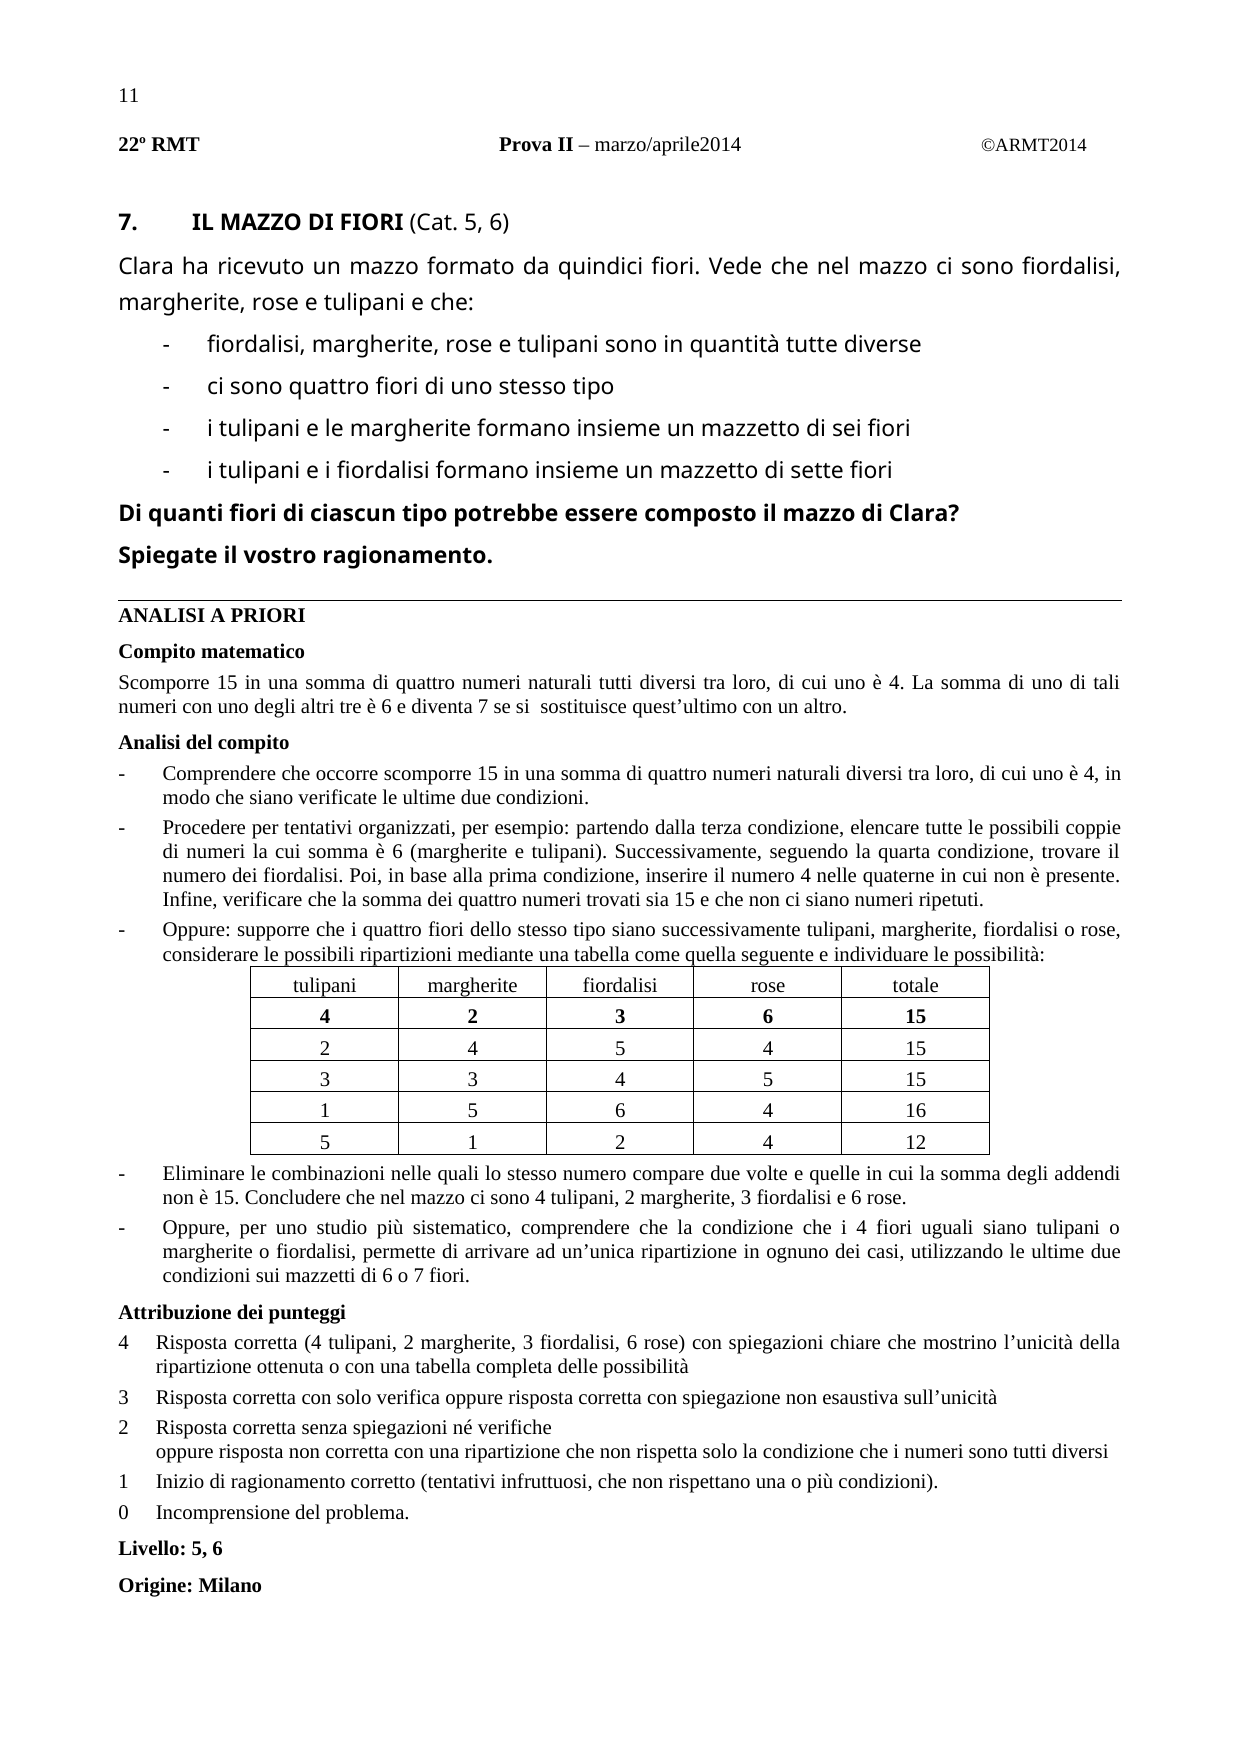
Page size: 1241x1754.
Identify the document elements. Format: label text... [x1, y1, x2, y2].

text 1 Inizio di ragionamento corretto (tentativi infruttuosi, che non rispettano una o più condizioni). [118, 1469, 1122, 1493]
table_cell 2 [251, 1029, 398, 1059]
text 0 Incomprensione del problema. [118, 1500, 1122, 1524]
text Compito matematico [118, 639, 1122, 663]
text Spiegate il vostro ragionamento. [118, 539, 1122, 570]
table_cell 5 [399, 1092, 546, 1122]
text oppure risposta non corretta con una ripartizione che non rispetta solo la condizione che i numeri sono tutti diversi [118, 1439, 1122, 1463]
text Di quanti fiori di ciascun tipo potrebbe essere composto il mazzo di Clara? [118, 496, 1122, 528]
table_cell 1 [251, 1092, 398, 1122]
text - ci sono quattro fiori di uno stesso tipo [162, 370, 1122, 401]
table_cell 16 [842, 1092, 989, 1122]
table_cell 4 [694, 1029, 841, 1059]
text - Comprendere che occorre scomporre 15 in una somma di quattro numeri naturali diversi tra loro, di cui uno è 4, in modo che siano verificate le ultime due condizioni. [118, 761, 1122, 809]
table_header margherite [399, 967, 546, 997]
table_cell 4 [251, 998, 398, 1028]
table_cell 15 [842, 1029, 989, 1059]
table_cell 5 [547, 1029, 693, 1059]
table_header totale [842, 967, 989, 997]
table_cell 4 [547, 1061, 693, 1091]
table_cell 4 [694, 1092, 841, 1122]
text Analisi a priori [118, 601, 1122, 627]
text - Procedere per tentativi organizzati, per esempio: partendo dalla terza condizione, elencare tutte le possibili coppie di numeri la cui somma è 6 (margherite e tulipani). Successivamente, seguendo la quarta condizione, trovare il numero dei fiordalisi. Poi, in base alla prima condizione, inserire il numero 4 nelle quaterne in cui non è presente. Infine, verificare che la somma dei quattro numeri trovati sia 15 e che non ci siano numeri ripetuti. [118, 815, 1122, 911]
table_cell 4 [694, 1123, 841, 1154]
table_cell 15 [842, 1061, 989, 1091]
text 4 Risposta corretta (4 tulipani, 2 margherite, 3 fiordalisi, 6 rose) con spiegazioni chiare che mostrino l’unicità della ripartizione ottenuta o con una tabella completa delle possibilità [118, 1330, 1122, 1378]
table_cell 1 [399, 1123, 546, 1154]
table_cell 2 [399, 998, 546, 1028]
text - Eliminare le combinazioni nelle quali lo stesso numero compare due volte e quelle in cui la somma degli addendi non è 15. Concludere che nel mazzo ci sono 4 tulipani, 2 margherite, 3 fiordalisi e 6 rose. [118, 1161, 1122, 1209]
text 2 Risposta corretta senza spiegazioni né verifiche [118, 1415, 1122, 1439]
text Analisi del compito [118, 730, 1122, 754]
text 7. IL MAZZO DI FIORI (Cat. 5, 6) [118, 206, 1122, 237]
text 3 Risposta corretta con solo verifica oppure risposta corretta con spiegazione non esaustiva sull’unicità [118, 1385, 1122, 1409]
text Clara ha ricevuto un mazzo formato da quindici fiori. Vede che nel mazzo ci sono fiordalisi, margherite, rose e tulipani e che: [118, 249, 1122, 317]
text Scomporre 15 in una somma di quattro numeri naturali tutti diversi tra loro, di cui uno è 4. La somma di uno di tali numeri con uno degli altri tre è 6 e diventa 7 se si sostituisce quest’ultimo con un altro. [118, 669, 1122, 718]
table_cell 3 [399, 1061, 546, 1091]
table_cell 6 [694, 998, 841, 1028]
text Livello: 5, 6 [118, 1536, 1122, 1560]
text - fiordalisi, margherite, rose e tulipani sono in quantità tutte diverse [162, 328, 1122, 359]
text - i tulipani e le margherite formano insieme un mazzetto di sei fiori [162, 412, 1122, 443]
table_cell 5 [694, 1061, 841, 1091]
table_header rose [694, 967, 841, 997]
table_cell 15 [842, 998, 989, 1028]
table_cell 4 [399, 1029, 546, 1059]
text Attribuzione dei punteggi [118, 1300, 1122, 1324]
table_cell 3 [547, 998, 693, 1028]
table_header tulipani [251, 967, 398, 997]
table_header fiordalisi [547, 967, 693, 997]
text - Oppure, per uno studio più sistematico, comprendere che la condizione che i 4 fiori uguali siano tulipani o margherite o fiordalisi, permette di arrivare ad un’unica ripartizione in ognuno dei casi, utilizzando le ultime due condizioni sui mazzetti di 6 o 7 fiori. [118, 1215, 1122, 1287]
table_cell 3 [251, 1061, 398, 1091]
table_cell 12 [842, 1123, 989, 1154]
table_cell 5 [251, 1123, 398, 1154]
text - Oppure: supporre che i quattro fiori dello stesso tipo siano successivamente tulipani, margherite, fiordalisi o rose, considerare le possibili ripartizioni mediante una tabella come quella seguente e individuare le possibilità: [118, 917, 1122, 966]
table_cell 2 [547, 1123, 693, 1154]
text Origine: Milano [118, 1573, 1122, 1597]
text - i tulipani e i fiordalisi formano insieme un mazzetto di sette fiori [162, 454, 1122, 486]
table_cell 6 [547, 1092, 693, 1122]
